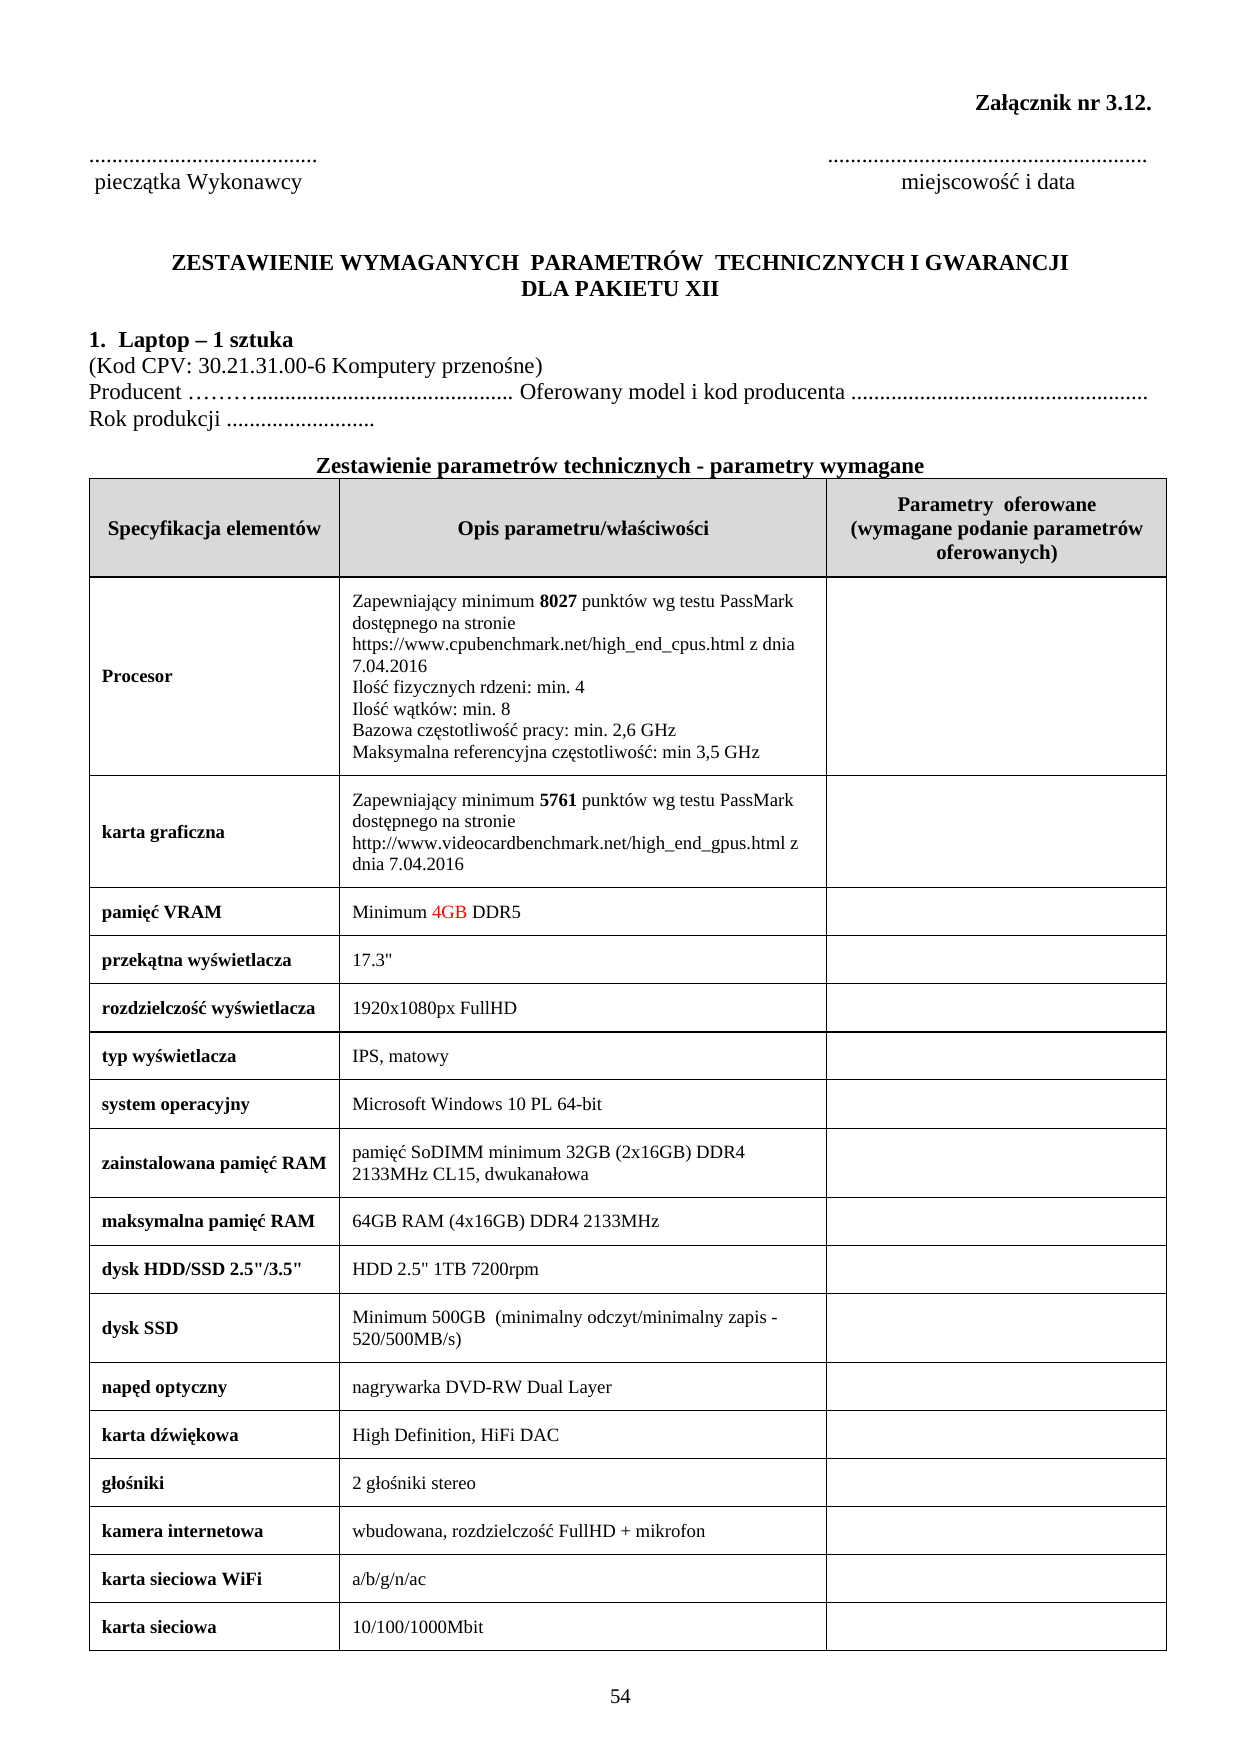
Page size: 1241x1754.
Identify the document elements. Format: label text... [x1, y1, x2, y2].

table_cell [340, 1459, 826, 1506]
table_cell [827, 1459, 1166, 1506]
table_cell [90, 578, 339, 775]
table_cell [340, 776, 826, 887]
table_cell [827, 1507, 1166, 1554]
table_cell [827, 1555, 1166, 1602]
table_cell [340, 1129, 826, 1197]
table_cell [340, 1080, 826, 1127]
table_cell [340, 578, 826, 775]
text ........................................ ........................................................ [89, 141, 1152, 168]
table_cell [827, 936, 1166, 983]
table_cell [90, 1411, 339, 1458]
text Producent ………............................................. Oferowany model i kod producenta .................................................... Rok produkcji .......................... [89, 378, 1152, 431]
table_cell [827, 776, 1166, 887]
text ZESTAWIENIE WYMAGANYCH PARAMETRÓW TECHNICZNYCH I GWARANCJI [89, 249, 1152, 275]
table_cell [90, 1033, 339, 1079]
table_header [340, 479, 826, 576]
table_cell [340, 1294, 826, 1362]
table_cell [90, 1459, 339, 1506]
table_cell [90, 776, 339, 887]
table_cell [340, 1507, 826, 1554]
text Załącznik nr 3.12. [89, 89, 1152, 115]
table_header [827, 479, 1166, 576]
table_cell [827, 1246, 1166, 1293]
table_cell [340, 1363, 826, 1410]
list Laptop – 1 sztuka [89, 326, 1152, 352]
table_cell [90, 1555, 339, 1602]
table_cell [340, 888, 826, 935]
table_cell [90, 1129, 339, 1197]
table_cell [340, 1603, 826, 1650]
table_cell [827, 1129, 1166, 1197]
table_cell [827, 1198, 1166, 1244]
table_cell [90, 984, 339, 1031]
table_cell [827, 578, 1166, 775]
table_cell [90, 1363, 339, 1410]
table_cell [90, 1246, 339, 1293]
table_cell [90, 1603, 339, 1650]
text DLA PAKIETU XII [89, 275, 1152, 302]
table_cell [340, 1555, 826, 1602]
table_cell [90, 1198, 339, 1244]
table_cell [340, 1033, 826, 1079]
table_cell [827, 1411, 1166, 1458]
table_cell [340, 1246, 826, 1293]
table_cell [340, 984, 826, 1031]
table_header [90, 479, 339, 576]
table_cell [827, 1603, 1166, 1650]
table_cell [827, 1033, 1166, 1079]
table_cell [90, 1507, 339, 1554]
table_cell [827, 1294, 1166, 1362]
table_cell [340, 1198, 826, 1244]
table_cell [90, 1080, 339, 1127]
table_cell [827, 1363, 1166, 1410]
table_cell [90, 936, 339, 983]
subtitle pieczątka Wykonawcy miejscowość i data [89, 168, 1152, 194]
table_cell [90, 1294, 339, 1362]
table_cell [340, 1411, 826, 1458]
text (Kod CPV: 30.21.31.00-6 Komputery przenośne) [89, 352, 1152, 378]
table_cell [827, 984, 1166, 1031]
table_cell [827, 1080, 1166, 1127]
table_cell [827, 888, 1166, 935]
text Zestawienie parametrów technicznych - parametry wymagane [89, 452, 1152, 478]
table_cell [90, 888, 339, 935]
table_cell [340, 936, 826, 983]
